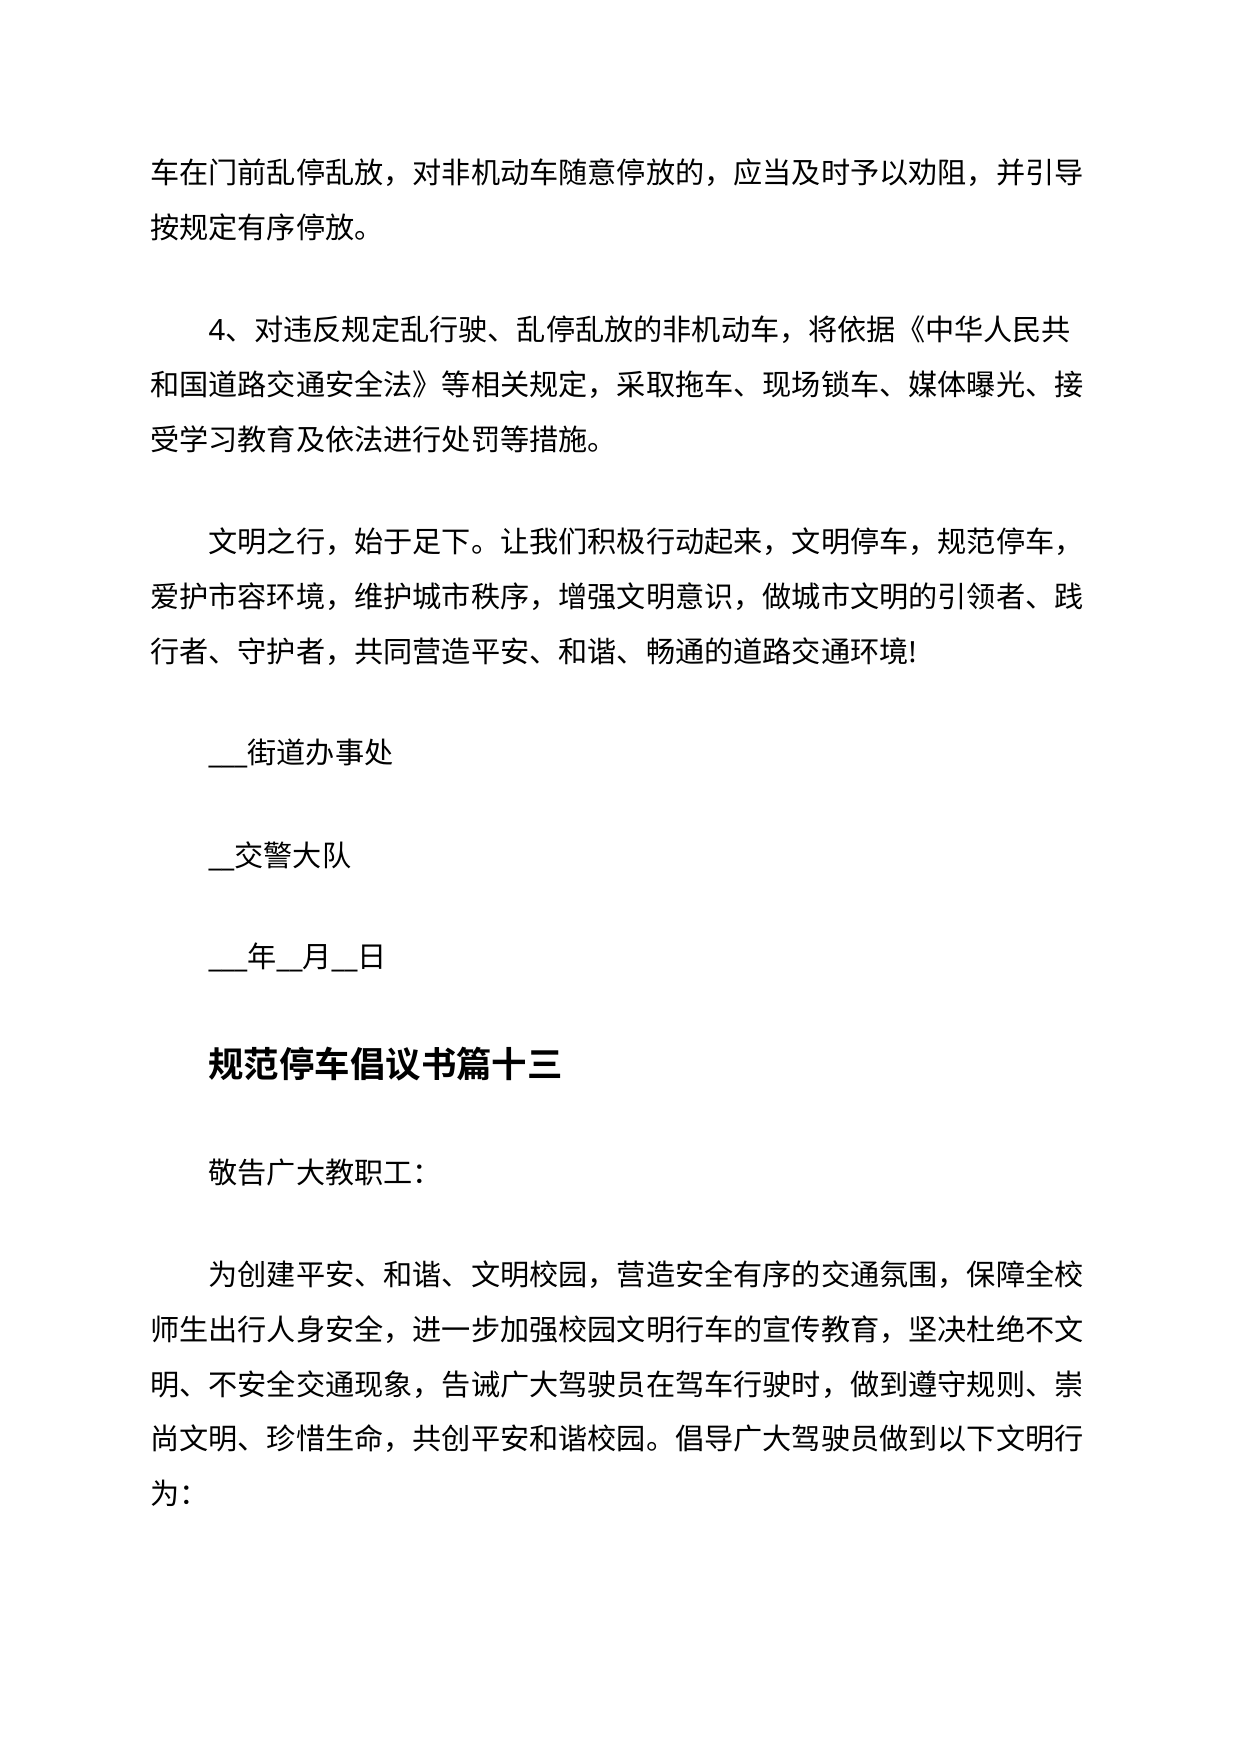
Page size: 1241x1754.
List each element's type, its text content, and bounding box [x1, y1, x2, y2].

text ___街道办事处 [150, 730, 1090, 772]
text 敬告广大教职工： [150, 1149, 1090, 1192]
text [150, 150, 1090, 247]
text __交警大队 [150, 832, 1090, 874]
text 4、对违反规定乱行驶、乱停乱放的非机动车，将依据《中华人民共和国道路交通安全法》等相关规定，采取拖车、现场锁车、媒体曝光、接受学习教育及依法进行处罚等措施。 [150, 307, 1090, 459]
text 文明之行，始于足下。让我们积极行动起来，文明停车，规范停车，爱护市容环境，维护城市秩序，增强文明意识，做城市文明的引领者、践行者、守护者，共同营造平安、和谐、畅通的道路交通环境! [150, 518, 1090, 671]
text ___年__月__日 [150, 934, 1090, 976]
text 为创建平安、和谐、文明校园，营造安全有序的交通氛围，保障全校师生出行人身安全，进一步加强校园文明行车的宣传教育，坚决杜绝不文明、不安全交通现象，告诫广大驾驶员在驾车行驶时，做到遵守规则、崇尚文明、珍惜生命，共创平安和谐校园。倡导广大驾驶员做到以下文明行为： [150, 1251, 1090, 1513]
text 规范停车倡议书篇十三 [150, 1036, 1090, 1087]
